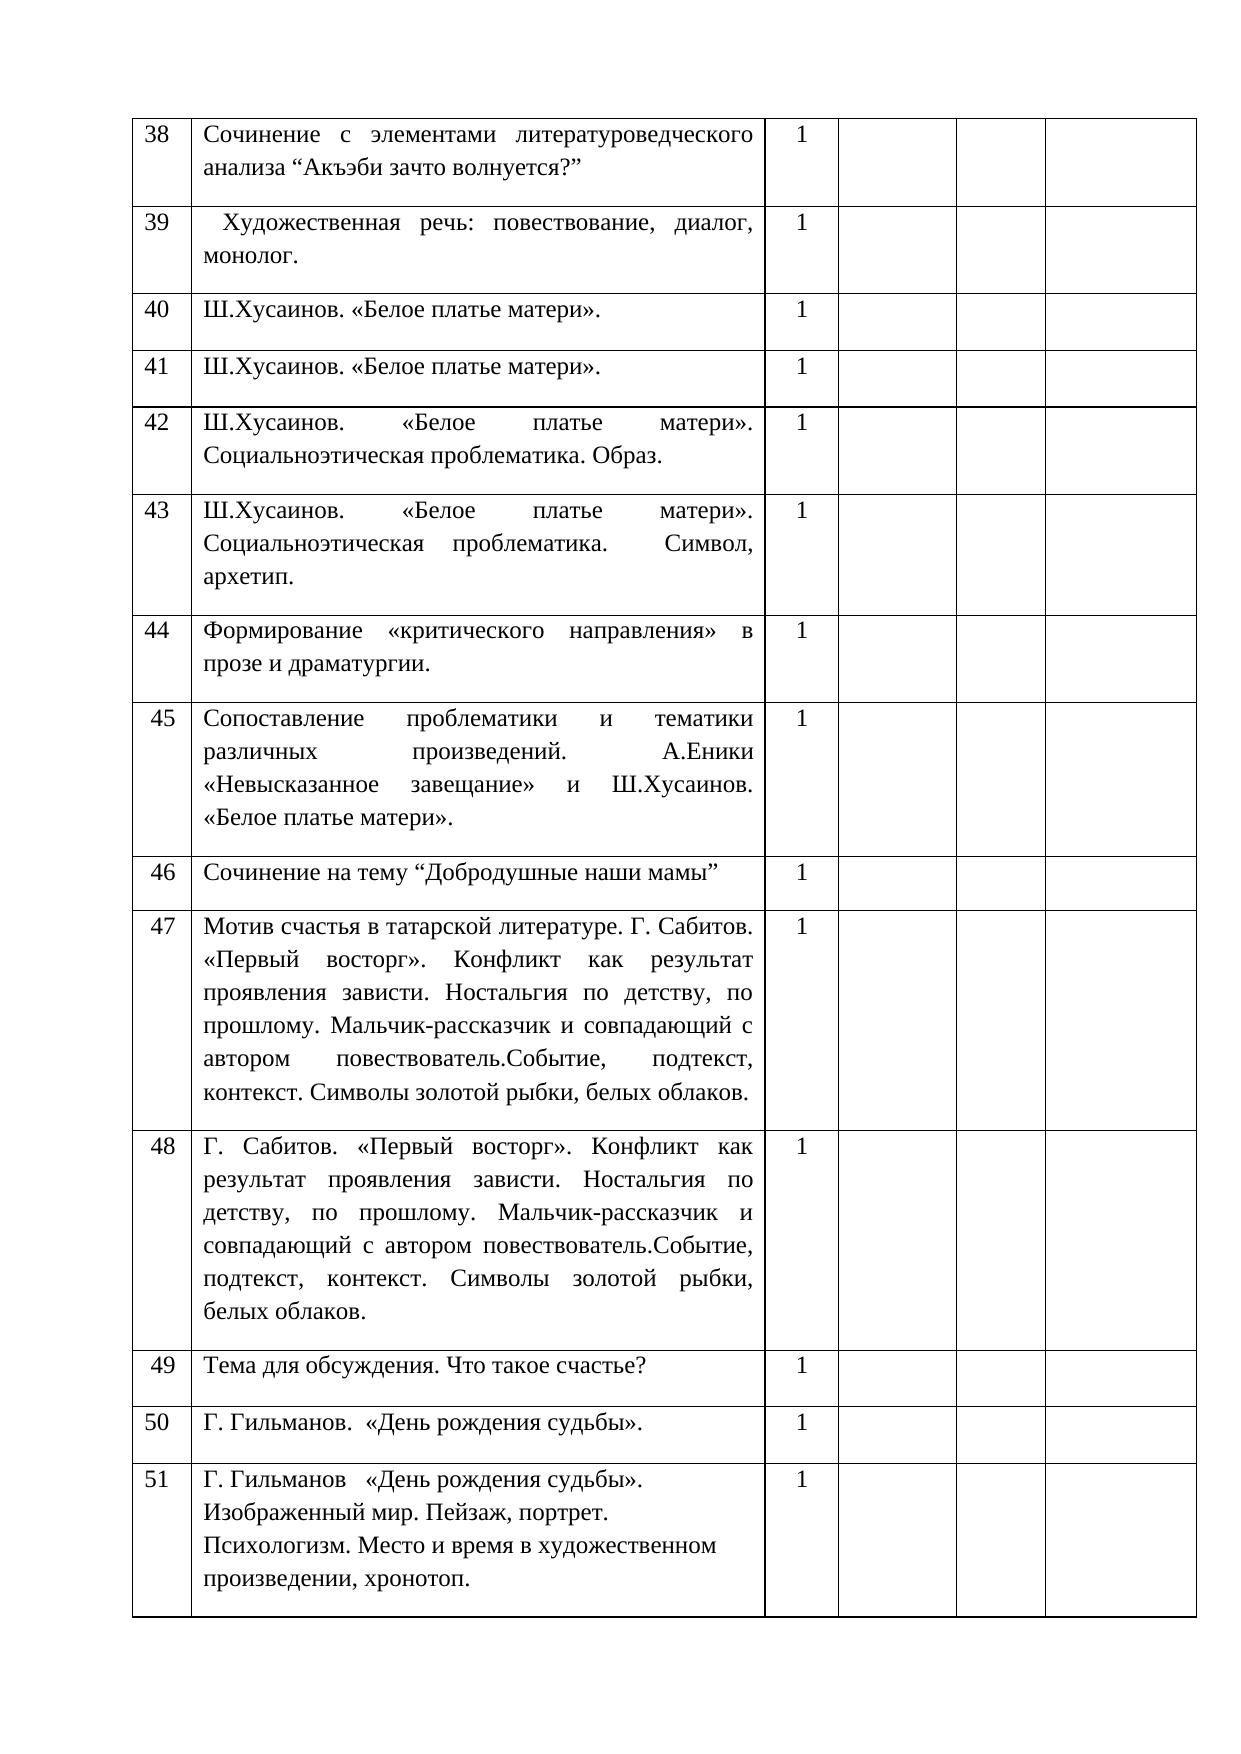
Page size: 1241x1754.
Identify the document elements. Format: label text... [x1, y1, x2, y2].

table_cell 1 [766, 857, 838, 910]
table_cell [957, 857, 1045, 910]
table_cell [1046, 1407, 1196, 1463]
table_cell [1046, 1131, 1196, 1349]
table_cell [957, 351, 1045, 406]
table_cell [957, 294, 1045, 350]
table_cell Ш.Хусаинов. «Белое платье матери». [192, 294, 764, 350]
table_cell 1 [766, 207, 838, 293]
table_cell [839, 1464, 956, 1616]
table_cell 1 [766, 1464, 838, 1616]
table_cell [839, 207, 956, 293]
table_cell [839, 1407, 956, 1463]
table_cell 49 [133, 1351, 191, 1406]
table_cell 40 [133, 294, 191, 350]
table_cell 43 [133, 495, 191, 614]
table_cell [1046, 408, 1196, 494]
table_cell 1 [766, 911, 838, 1130]
table_cell 1 [766, 351, 838, 406]
table_cell 1 [766, 703, 838, 856]
table_cell Формирование «критического направления» в прозе и драматургии. [192, 616, 764, 702]
table_cell 41 [133, 351, 191, 406]
table_cell 1 [766, 294, 838, 350]
table_cell [1046, 616, 1196, 702]
table_cell 50 [133, 1407, 191, 1463]
table_cell 47 [133, 911, 191, 1130]
table_cell Г. Гильманов «День рождения судьбы». Изображенный мир. Пейзаж, портрет. Психологизм. Место и время в художественном произведении, хронотоп. [192, 1464, 764, 1616]
table_cell Ш.Хусаинов. «Белое платье матери». Социальноэтическая проблематика. Символ, архетип. [192, 495, 764, 614]
table_cell 1 [766, 408, 838, 494]
table_cell [839, 351, 956, 406]
table_cell Художественная речь: повествование, диалог, монолог. [192, 207, 764, 293]
table_cell [839, 408, 956, 494]
table_cell [1046, 703, 1196, 856]
table_cell [957, 495, 1045, 614]
table_cell 38 [133, 119, 191, 206]
table_cell Сочинение с элементами литературоведческого анализа “Акъэби зачто волнуется?” [192, 119, 764, 206]
table_cell 1 [766, 1407, 838, 1463]
table_cell [839, 857, 956, 910]
table_cell 1 [766, 119, 838, 206]
table_cell [957, 1131, 1045, 1349]
table_cell Сочинение на тему “Добродушные наши мамы” [192, 857, 764, 910]
table_cell 1 [766, 1131, 838, 1349]
table_cell Г. Гильманов. «День рождения судьбы». [192, 1407, 764, 1463]
table_cell 1 [766, 616, 838, 702]
table_cell [1046, 1464, 1196, 1616]
table_cell [1046, 1351, 1196, 1406]
table_cell [1046, 207, 1196, 293]
table_cell 44 [133, 616, 191, 702]
table_cell 51 [133, 1464, 191, 1616]
table_cell [839, 294, 956, 350]
table_cell 48 [133, 1131, 191, 1349]
table_cell [957, 703, 1045, 856]
table_cell Тема для обсуждения. Что такое счастье? [192, 1351, 764, 1406]
table_cell [839, 1351, 956, 1406]
table_cell Сопоставление проблематики и тематики различных произведений. А.Еники «Невысказанное завещание» и Ш.Хусаинов. «Белое платье матери». [192, 703, 764, 856]
table_cell 45 [133, 703, 191, 856]
table_cell [1046, 351, 1196, 406]
table_cell 1 [766, 495, 838, 614]
table_cell [957, 207, 1045, 293]
table_cell 39 [133, 207, 191, 293]
table_cell 42 [133, 408, 191, 494]
table_cell [1046, 857, 1196, 910]
table_cell Мотив счастья в татарской литературе. Г. Сабитов. «Первый восторг». Конфликт как результат проявления зависти. Ностальгия по детству, по прошлому. Мальчик-рассказчик и совпадающий с автором повествователь.Событие, подтекст, контекст. Символы золотой рыбки, белых облаков. [192, 911, 764, 1130]
table_cell [957, 1464, 1045, 1616]
table_cell [1046, 294, 1196, 350]
table_cell [839, 1131, 956, 1349]
table_cell [957, 911, 1045, 1130]
table_cell Г. Сабитов. «Первый восторг». Конфликт как результат проявления зависти. Ностальгия по детству, по прошлому. Мальчик-рассказчик и совпадающий с автором повествователь.Событие, подтекст, контекст. Символы золотой рыбки, белых облаков. [192, 1131, 764, 1349]
table_cell [957, 616, 1045, 702]
table_cell [957, 1407, 1045, 1463]
table_cell [839, 495, 956, 614]
table_cell [839, 703, 956, 856]
table_cell Ш.Хусаинов. «Белое платье матери». [192, 351, 764, 406]
table_cell [957, 119, 1045, 206]
table_cell 1 [766, 1351, 838, 1406]
table_cell [957, 1351, 1045, 1406]
table_cell [957, 408, 1045, 494]
table_cell [1046, 495, 1196, 614]
table_cell [839, 911, 956, 1130]
table_cell [839, 616, 956, 702]
table_cell [1046, 911, 1196, 1130]
table_cell [1046, 119, 1196, 206]
table_cell Ш.Хусаинов. «Белое платье матери». Социальноэтическая проблематика. Образ. [192, 408, 764, 494]
table_cell [839, 119, 956, 206]
table_cell 46 [133, 857, 191, 910]
